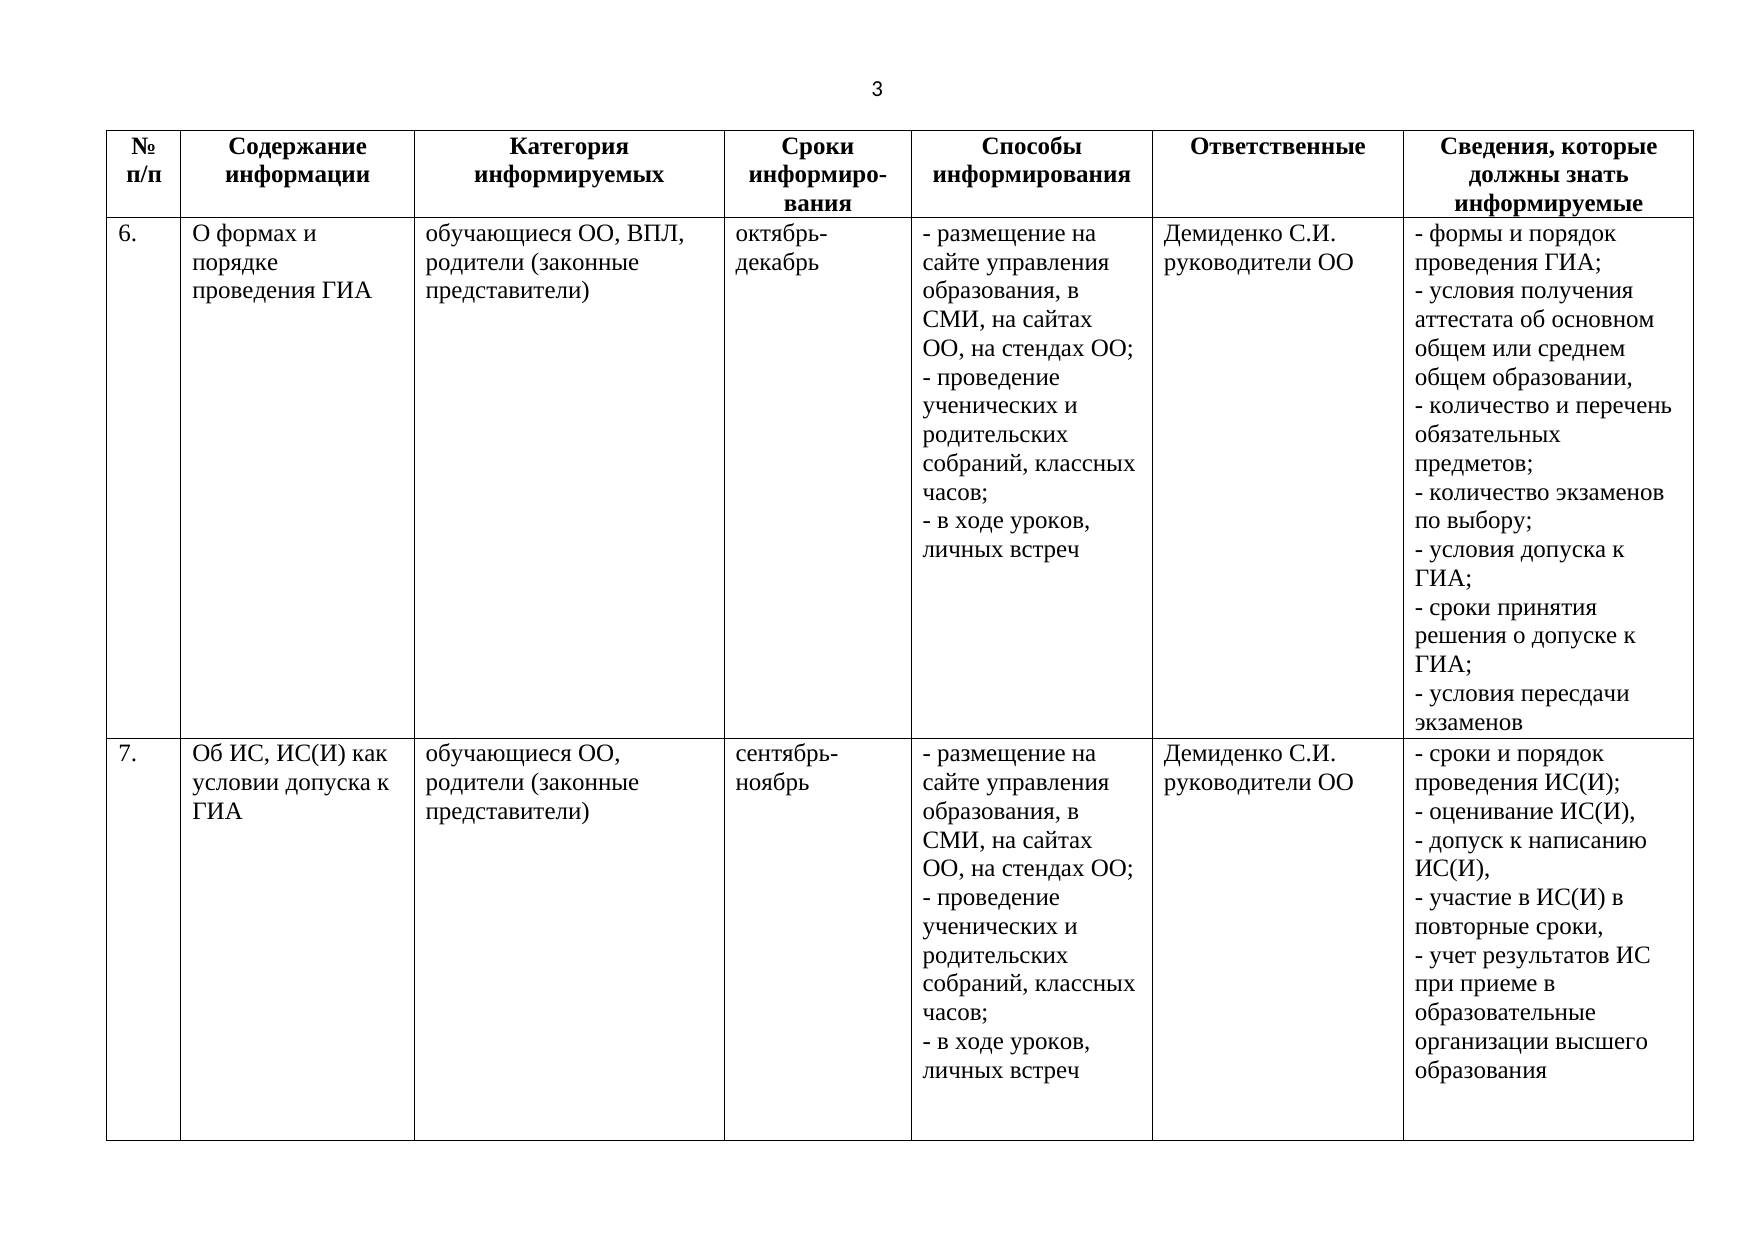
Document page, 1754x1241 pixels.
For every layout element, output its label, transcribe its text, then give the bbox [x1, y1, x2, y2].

table_header Способы информирования [912, 131, 1152, 217]
table_header Содержание информации [181, 131, 414, 217]
table_cell Демиденко С.И. руководители ОО [1153, 218, 1403, 737]
table_header Сроки информиро-вания [725, 131, 911, 217]
table_cell О формах и порядке проведения ГИА [181, 218, 414, 737]
table_cell 6. [107, 218, 180, 737]
table_cell Демиденко С.И. руководители ОО [1153, 739, 1403, 1139]
table_header Сведения, которые должны знать информируемые [1404, 131, 1693, 217]
table_cell 7. [107, 739, 180, 1139]
table_header № п/п [107, 131, 180, 217]
table_cell октябрь-декабрь [725, 218, 911, 737]
table_header Ответственные [1153, 131, 1403, 217]
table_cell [912, 739, 1152, 1139]
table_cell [415, 218, 724, 737]
table_cell Об ИС, ИС(И) как условии допуска к ГИА [181, 739, 414, 1139]
table_cell сентябрь-ноябрь [725, 739, 911, 1139]
table_cell - сроки и порядок проведения ИС(И); - оценивание ИС(И), - допуск к написанию ИС(И), - участие в ИС(И) в повторные сроки, - учет результатов ИС при приеме в образовательные организации высшего образования [1404, 739, 1693, 1139]
table_cell обучающиеся ОО, родители (законные представители) [415, 739, 724, 1139]
table_cell - формы и порядок проведения ГИА; - условия получения аттестата об основном общем или среднем общем образовании, - количество и перечень обязательных предметов; - количество экзаменов по выбору; - условия допуска к ГИА; - сроки принятия решения о допуске к ГИА; - условия пересдачи экзаменов [1404, 218, 1693, 737]
table_header Категория информируемых [415, 131, 724, 217]
